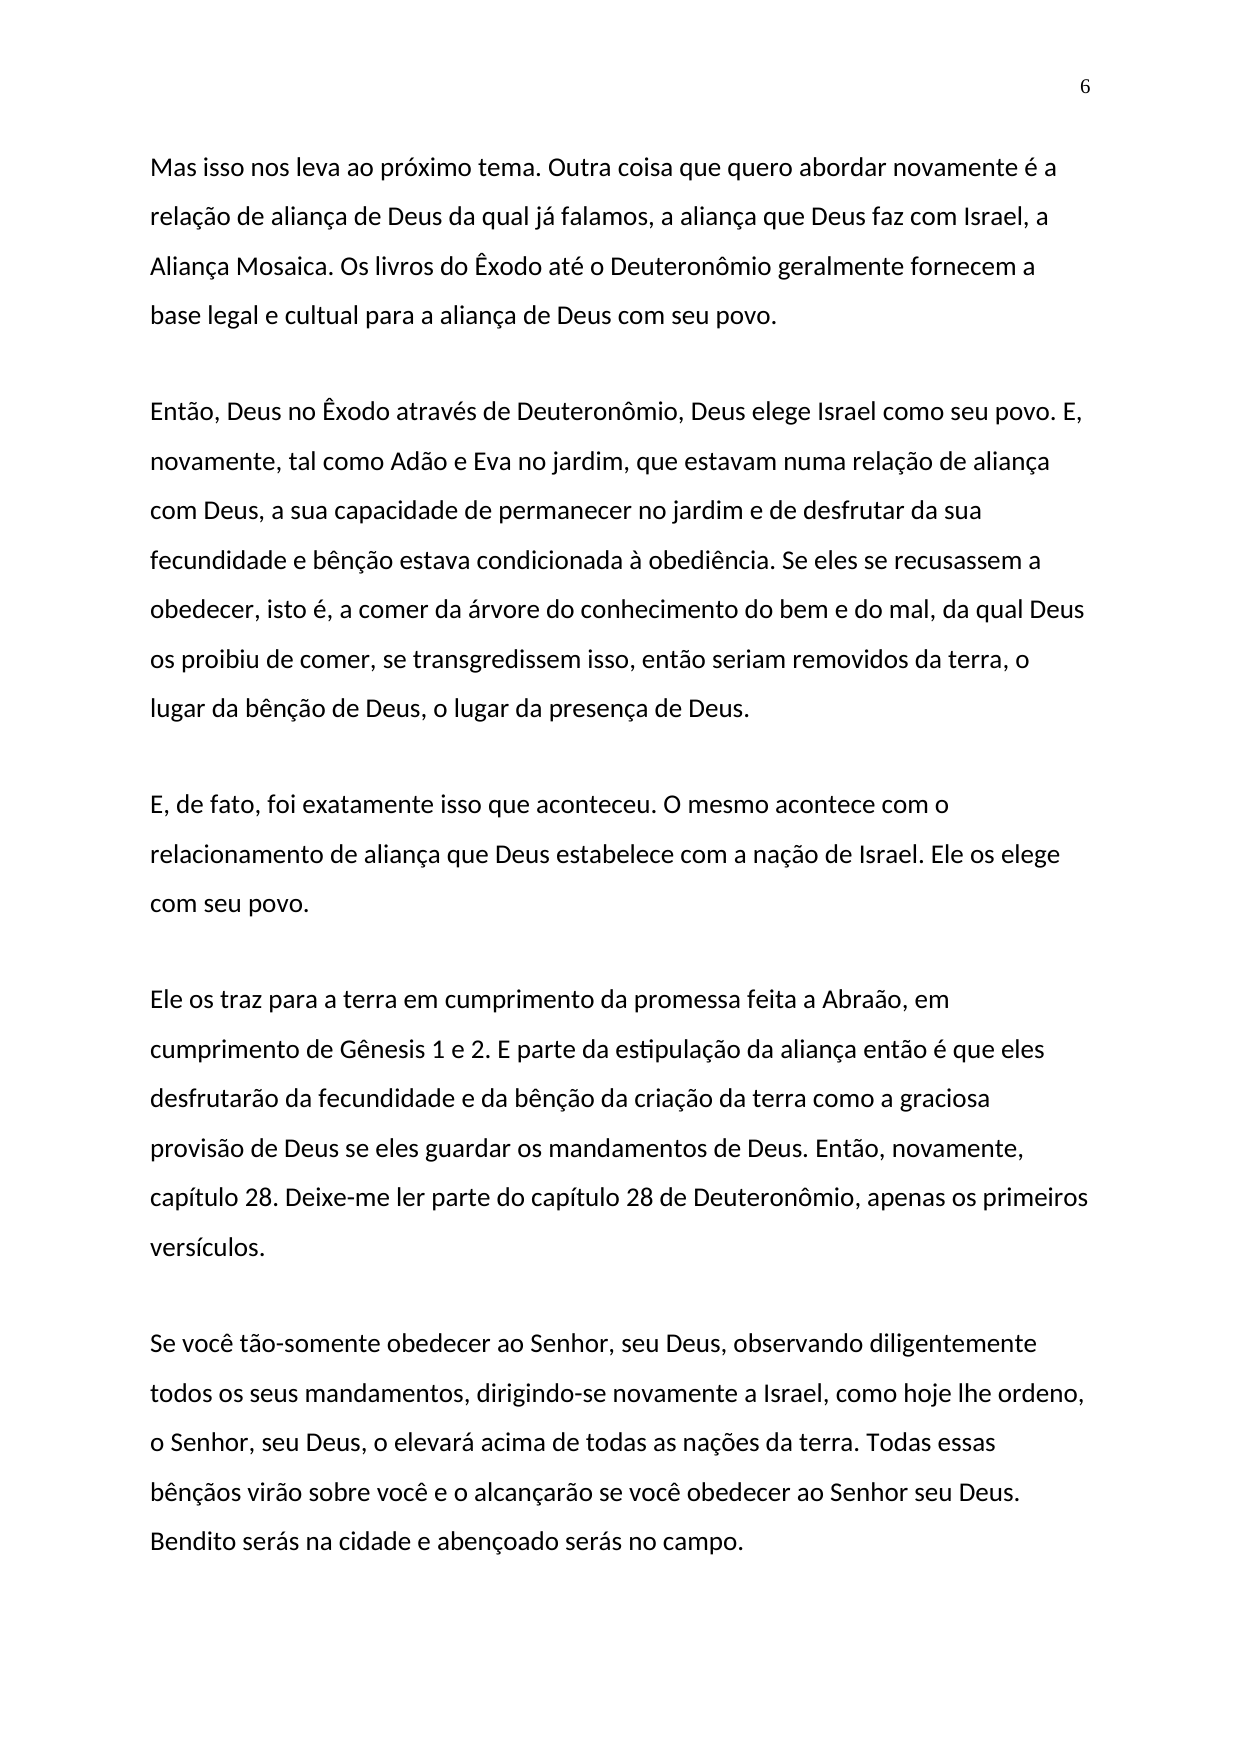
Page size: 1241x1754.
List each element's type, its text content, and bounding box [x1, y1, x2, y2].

text Mas isso nos leva ao próximo tema. Outra coisa que quero abordar novamente é a relação de aliança de Deus da qual já falamos, a aliança que Deus faz com Israel, a Aliança Mosaica. Os livros do Êxodo até o Deuteronômio geralmente fornecem a base legal e cultual para a aliança de Deus com seu povo. [150, 150, 1090, 331]
text Então, Deus no Êxodo através de Deuteronômio, Deus elege Israel como seu povo. E, novamente, tal como Adão e Eva no jardim, que estavam numa relação de aliança com Deus, a sua capacidade de permanecer no jardim e de desfrutar da sua fecundidade e bênção estava condicionada à obediência. Se eles se recusassem a obedecer, isto é, a comer da árvore do conhecimento do bem e do mal, da qual Deus os proibiu de comer, se transgredissem isso, então seriam removidos da terra, o lugar da bênção de Deus, o lugar da presença de Deus. [150, 394, 1090, 724]
text Ele os traz para a terra em cumprimento da promessa feita a Abraão, em cumprimento de Gênesis 1 e 2. E parte da estipulação da aliança então é que eles desfrutarão da fecundidade e da bênção da criação da terra como a graciosa provisão de Deus se eles guardar os mandamentos de Deus. Então, novamente, capítulo 28. Deixe-me ler parte do capítulo 28 de Deuteronômio, apenas os primeiros versículos. [150, 983, 1090, 1263]
text E, de fato, foi exatamente isso que aconteceu. O mesmo acontece com o relacionamento de aliança que Deus estabelece com a nação de Israel. Ele os elege com seu povo. [150, 788, 1090, 919]
text Se você tão-somente obedecer ao Senhor, seu Deus, observando diligentemente todos os seus mandamentos, dirigindo-se novamente a Israel, como hoje lhe ordeno, o Senhor, seu Deus, o elevará acima de todas as nações da terra. Todas essas bênçãos virão sobre você e o alcançarão se você obedecer ao Senhor seu Deus. Bendito serás na cidade e abençoado serás no campo. [150, 1326, 1090, 1557]
